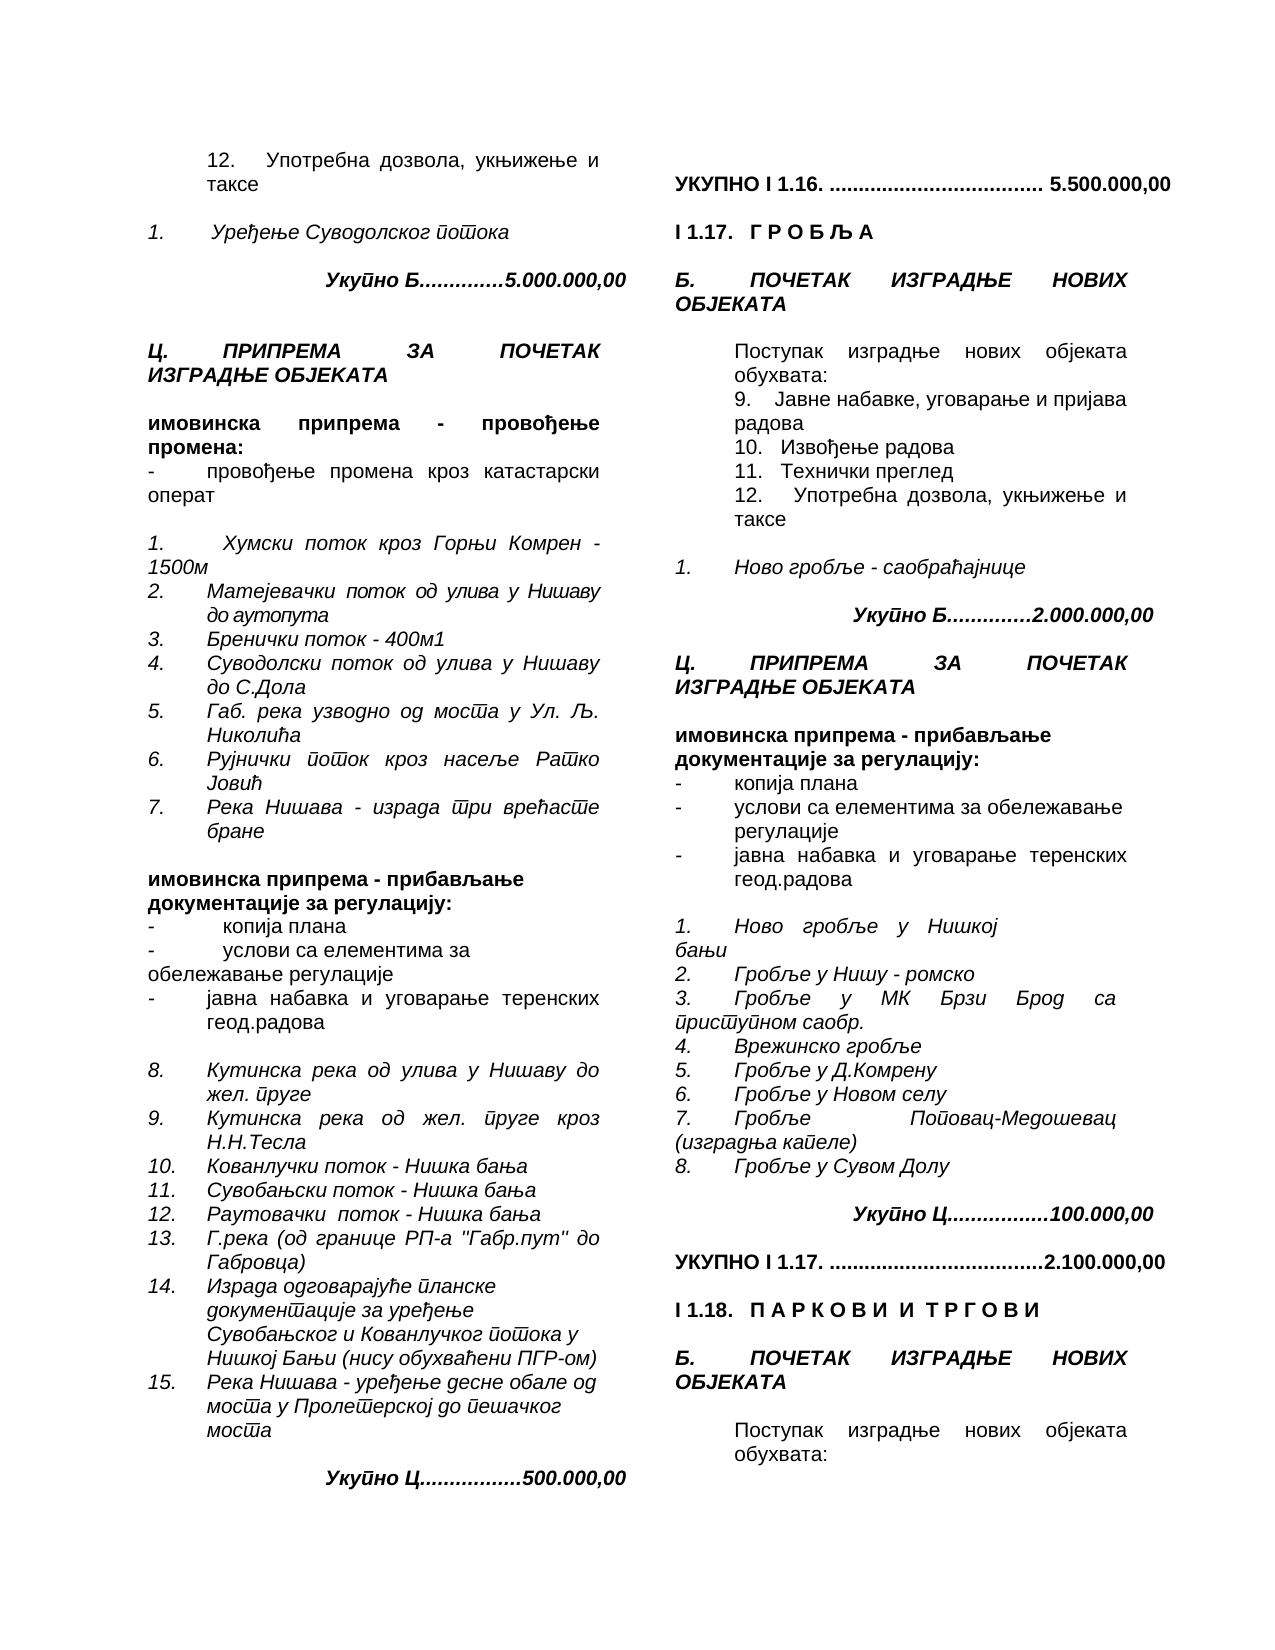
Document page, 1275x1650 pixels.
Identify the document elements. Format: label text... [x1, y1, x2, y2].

list Кутинска река од жел. пруге кроз Н.Н.Тесла [148, 1106, 600, 1154]
list Гробље у Новом селу [675, 1082, 1116, 1106]
text Поступак изградње нових објеката обухвата: [734, 339, 1127, 387]
list Ново гробље у Нишкој бањи [675, 914, 997, 962]
list Кованлучки поток - Нишка бања [148, 1154, 600, 1178]
list Ново гробље - саобраћајнице [675, 555, 1128, 579]
list - услови са елементима за обележавање регулације [148, 938, 600, 986]
list Гробље у МК Брзи Брод са приступном саобр. [675, 986, 1116, 1034]
list - јавна набавка и уговарање теренских геод.радова [148, 986, 600, 1034]
text Б. ПОЧЕТАК ИЗГРАДЊЕ НОВИХ ОБЈЕКАТА [675, 1346, 1127, 1393]
list Габ. река узводно од моста у Ул. Љ. Николића [148, 699, 600, 747]
text Поступак изградње нових објеката обухвата: [734, 1417, 1127, 1465]
list Река Нишава - уређење десне обале од моста у Пролетерској до пешачког моста [148, 1369, 600, 1441]
text Ц. ПРИПРЕМА ЗА ПОЧЕТАК ИЗГРАДЊЕ OБJEKATA [148, 339, 600, 387]
text 1. Хумски поток кроз Горњи Комрен - 1500м [148, 531, 600, 579]
text УКУПНО I 1.17. 2.100.000,00 [675, 1250, 1127, 1274]
text 12. Употребна дозвола, укњижење и таксе [207, 148, 600, 196]
text 10. Извођење радова [734, 435, 1127, 459]
list Гробље у Нишу - ромско [675, 962, 997, 986]
list Г.река (од границе РП-а ''Габр.пут'' до Габровца) [148, 1226, 600, 1274]
text 9. Јавне набавке, уговарање и пријава радова [734, 387, 1127, 435]
list Гробље Поповац-Медошевац (изградња капеле) [675, 1106, 1116, 1154]
list Кутинска река од улива у Нишаву до жел. пруге [148, 1058, 600, 1106]
list Раутовачки поток - Нишка бања [148, 1202, 600, 1226]
list Врежинско гробље [675, 1034, 1116, 1058]
text Ц. ПРИПРЕМА ЗА ПОЧЕТАК ИЗГРАДЊЕ OБJEKATA [675, 651, 1127, 699]
list Гробље у Д.Комрену [675, 1058, 1116, 1082]
text I 1.17. Г Р О Б Љ А [675, 219, 1128, 243]
text Укупно Б 5.000.000,00 [325, 267, 600, 291]
list Рујнички поток кроз насеље Ратко Јовић [148, 747, 600, 794]
text Б. ПОЧЕТАК ИЗГРАДЊЕ НОВИХ ОБЈЕКАТА [675, 267, 1127, 315]
list Израда одговарајуће планске документације за уређење Сувобањског и Кованлучког потока у Нишкој Бањи (нису обухваћени ПГР-ом) [148, 1274, 600, 1369]
list имовинска припрема - прибављање документације за регулацију: [148, 866, 600, 914]
text - провођење промена кроз катастарски операт [148, 459, 600, 507]
text УКУПНО I 1.16. 5.500.000,00 [675, 172, 1127, 196]
list Бренички поток - 400м1 [148, 627, 600, 651]
text имовинска припрема - прибављање документације за регулацију: [675, 723, 1127, 771]
list Суводолски поток од улива у Нишаву до С.Дола [148, 651, 600, 699]
list Река Нишава - израда три врећасте бране [148, 794, 600, 842]
text 11. Технички преглед [734, 459, 1127, 483]
text Укупно Б 2.000.000,00 [852, 603, 1127, 627]
list Сувобањски поток - Нишка бања [148, 1178, 600, 1202]
list Гробље у Сувом Долу [675, 1154, 1116, 1178]
text - услови са елементима за обележавање регулације [675, 794, 1127, 842]
text - јавна набавка и уговарање теренских геод.радова [675, 842, 1127, 890]
text 12. Употребна дозвола, укњижење и таксе [734, 483, 1127, 531]
text Укупно Ц 500.000,00 [325, 1465, 600, 1489]
list - копија плана [148, 914, 600, 938]
text 1. Уређење Суводолског потока [148, 219, 600, 243]
text Укупно Ц 100.000,00 [852, 1202, 1127, 1226]
list Матејевачки поток од улива у Нишаву до аутопута [148, 579, 600, 627]
text I 1.18. П А Р К О В И И Т Р Г О В И [675, 1298, 1128, 1322]
text имовинска припрема - провођење промена: [148, 411, 600, 459]
text - копија плана [675, 771, 1127, 794]
